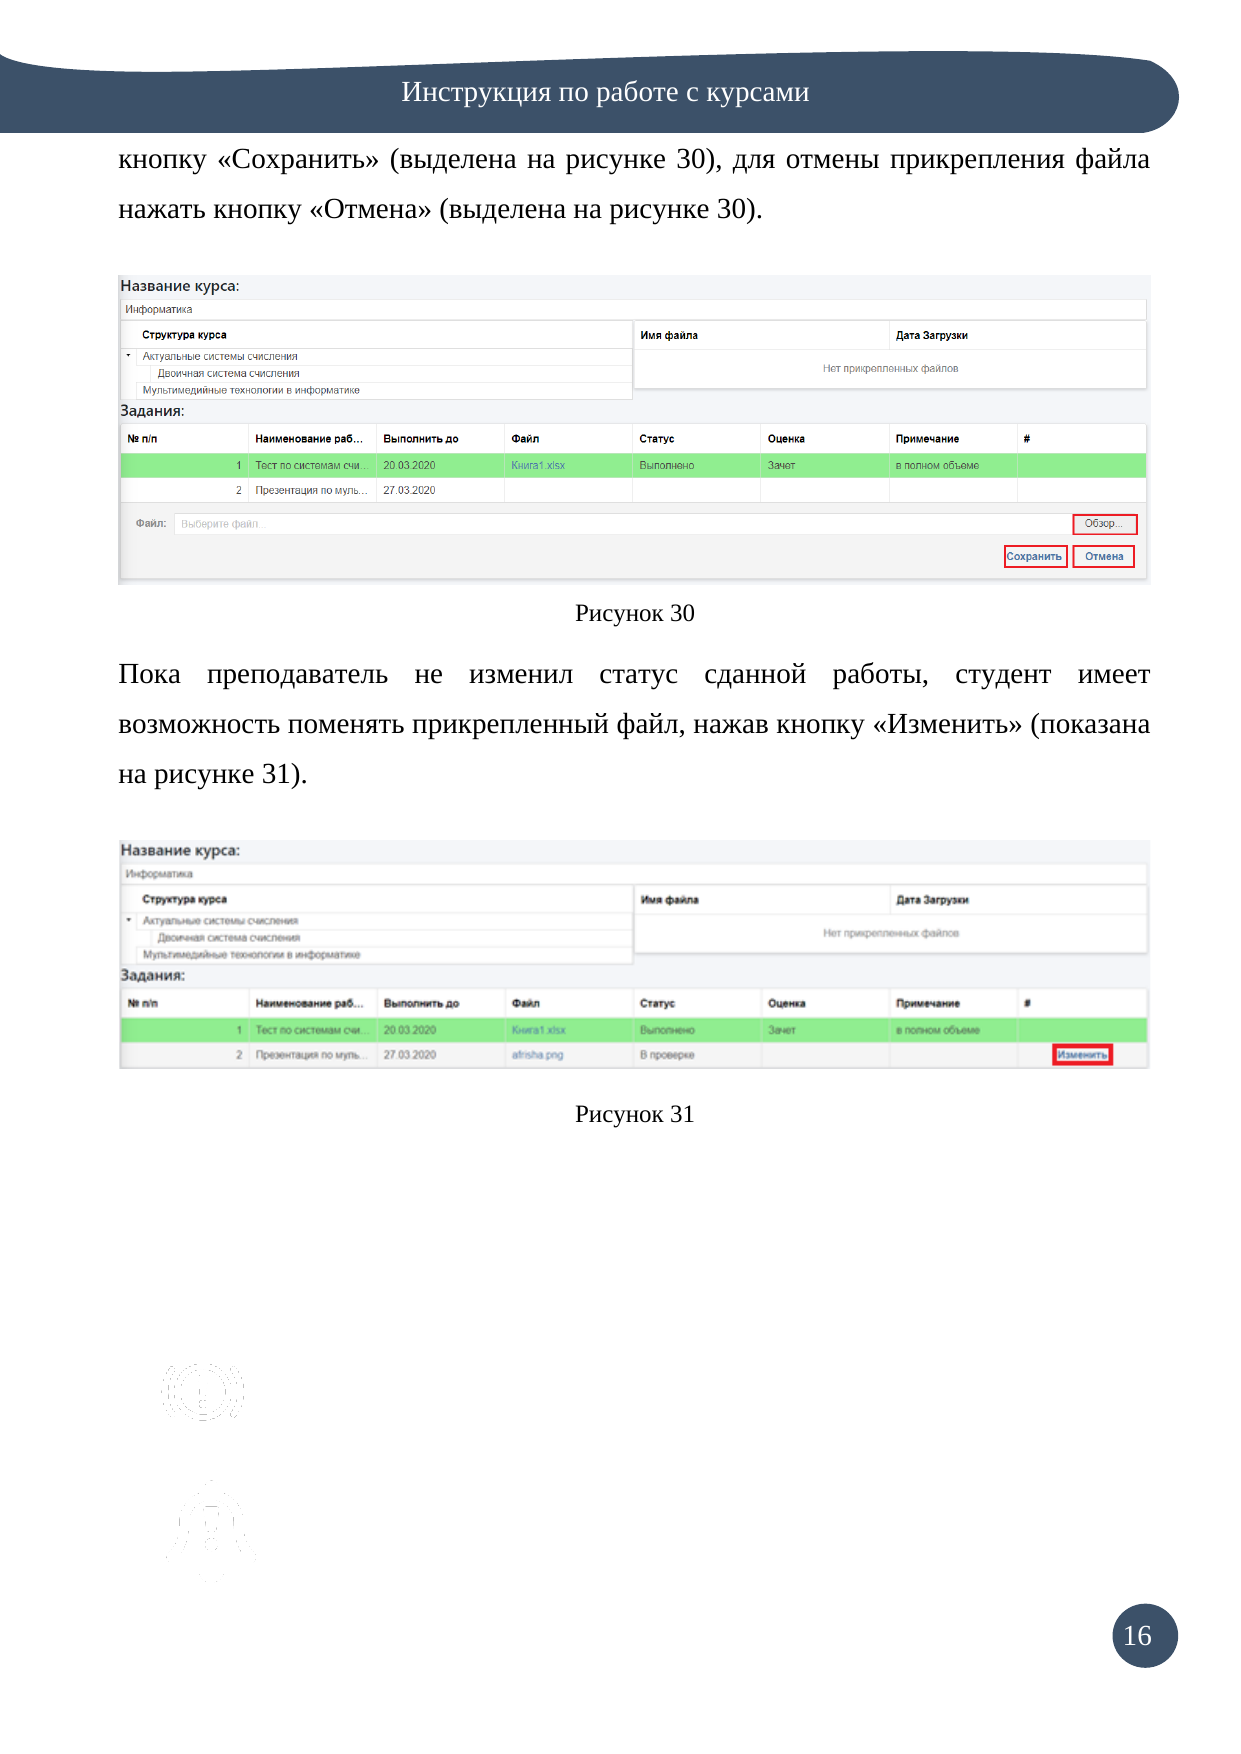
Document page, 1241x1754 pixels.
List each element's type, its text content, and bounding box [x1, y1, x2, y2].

picture [118, 275, 1151, 585]
text Пока преподаватель не изменил статус сданной работы, студент имеет возможность поменять прикрепленный файл, нажав кнопку «Изменить» (показана на рисунке 31). [118, 656, 1152, 790]
text Рисунок 30 [118, 598, 1152, 627]
text Рисунок 31 [118, 1099, 1152, 1128]
picture [159, 1358, 245, 1424]
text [118, 141, 1152, 225]
picture [119, 840, 1151, 1069]
picture [159, 1473, 259, 1592]
